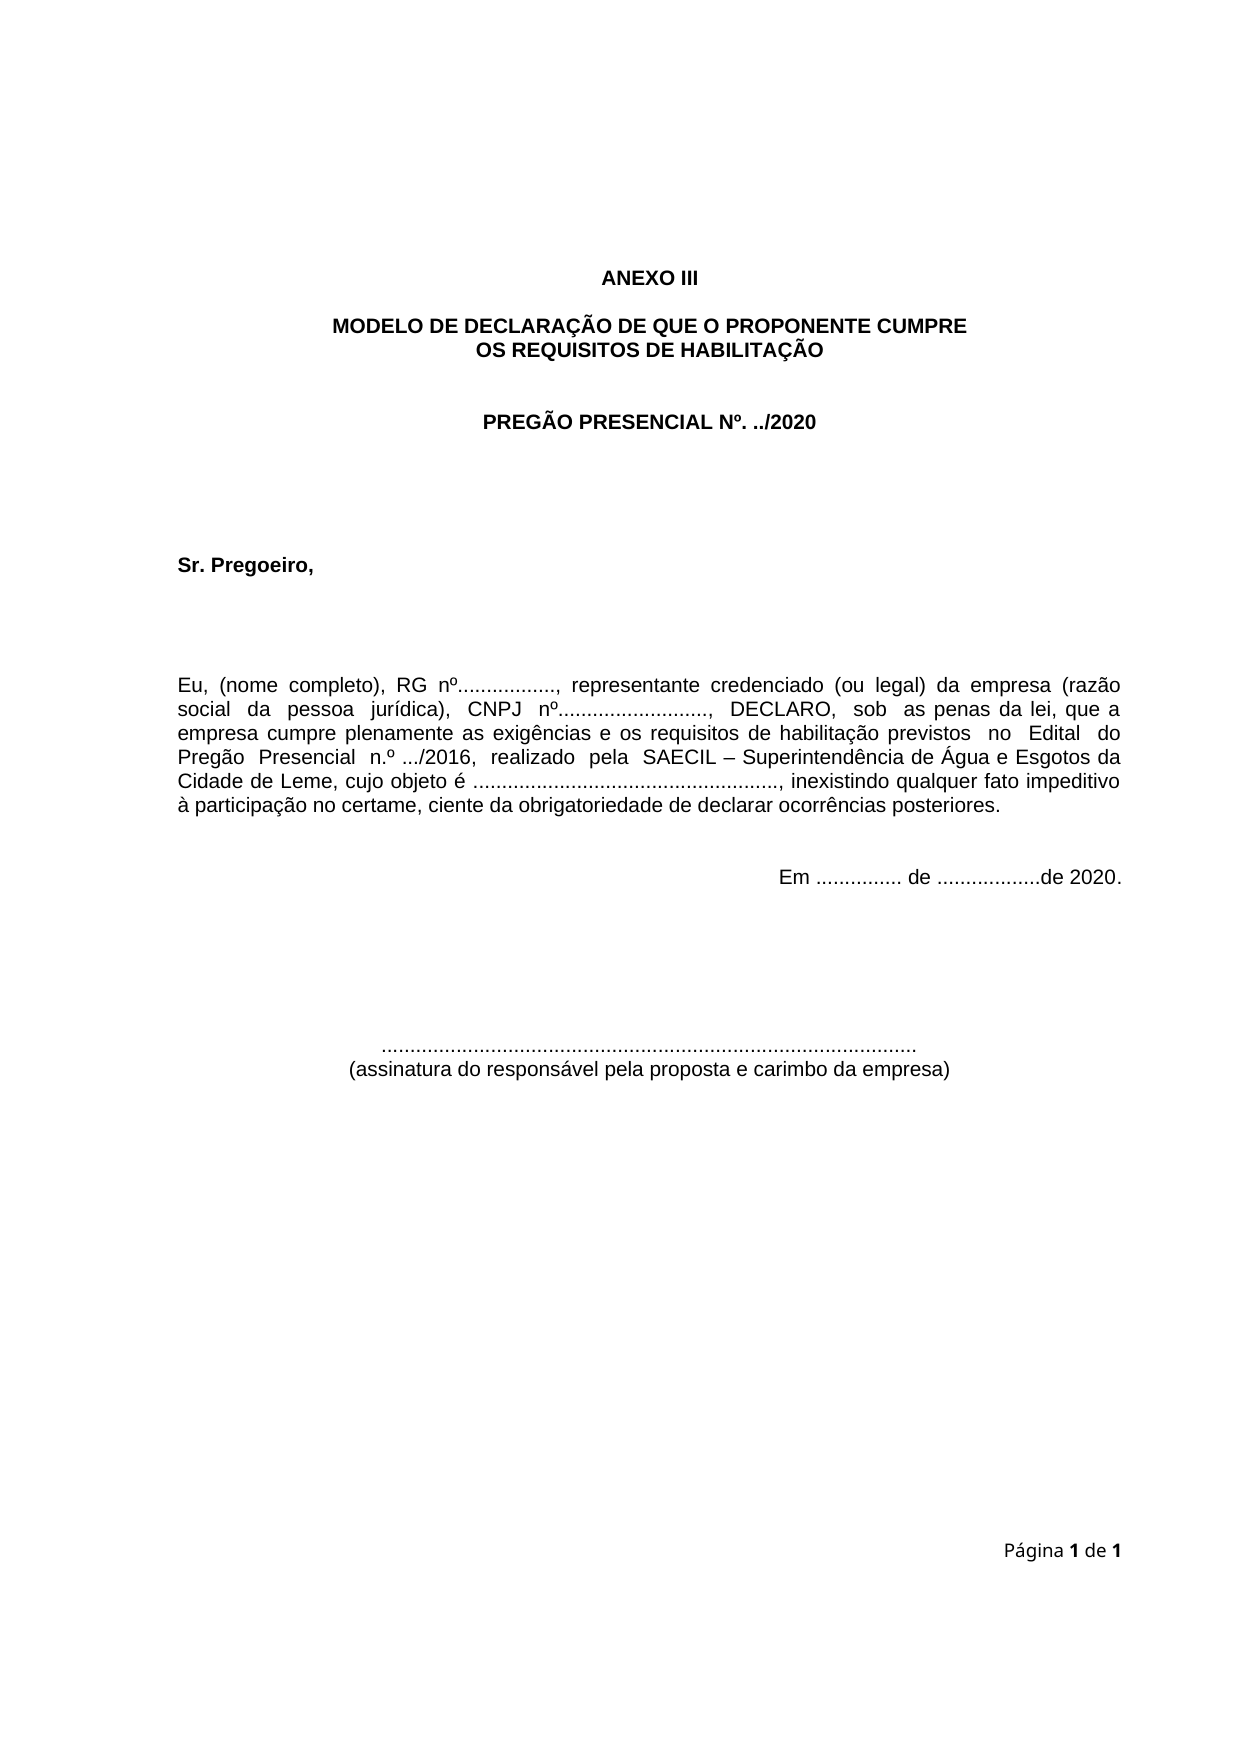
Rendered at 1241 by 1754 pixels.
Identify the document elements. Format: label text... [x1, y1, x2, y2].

text Eu, (nome completo), RG nº................., representante credenciado (ou legal) da empresa (razão social da pessoa jurídica), CNPJ nº.........................., DECLARO, sob as penas da lei, que a empresa cumpre plenamente as exigências e os requisitos de habilitação previstos no Edital do Pregão Presencial n.º .../2016, realizado pela SAECIL – Superintendência de Água e Esgotos da Cidade de Leme, cujo objeto é ....................................................., inexistindo qualquer fato impeditivo à participação no certame, ciente da obrigatoriedade de declarar ocorrências posteriores. [177, 673, 1122, 817]
text (assinatura do responsável pela proposta e carimbo da empresa) [177, 1056, 1122, 1080]
text MODELO DE DECLARAÇÃO DE QUE O PROPONENTE CUMPRE [177, 314, 1122, 338]
text ............................................................................................. [177, 1032, 1122, 1056]
text OS REQUISITOS DE HABILITAÇÃO [177, 338, 1122, 362]
text Sr. Pregoeiro, [177, 553, 1122, 577]
text ANEXO III [177, 266, 1122, 290]
text Em ............... de ..................de 2020. [177, 865, 1122, 889]
text PREGÃO PRESENCIAL Nº. ../2020 [177, 409, 1122, 433]
